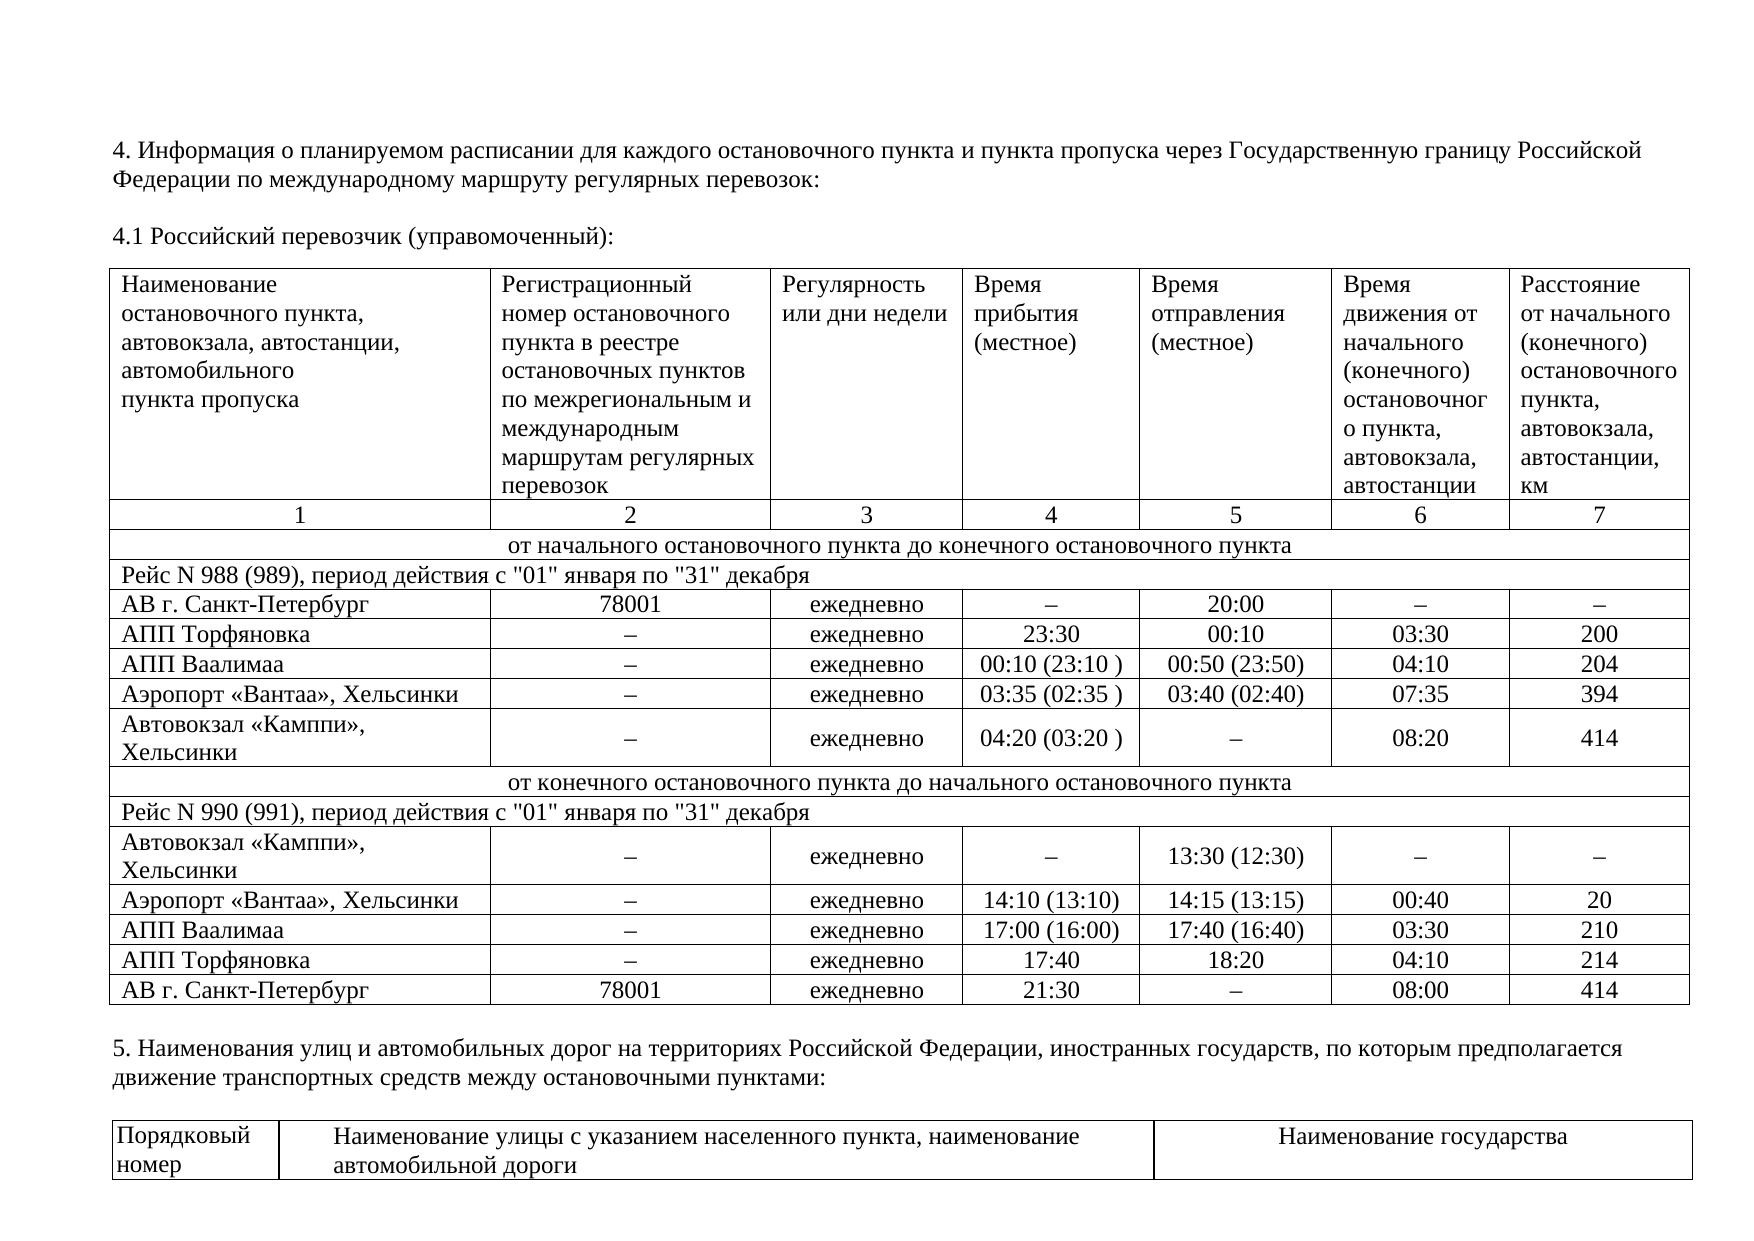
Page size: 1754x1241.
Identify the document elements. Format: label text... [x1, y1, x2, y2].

table_header Наименование государства [1155, 1121, 1692, 1178]
text 4.1 Российский перевозчик (управомоченный): [112, 221, 1695, 250]
table_cell от конечного остановочного пункта до начального остановочного пункта [110, 767, 1689, 796]
table_cell 414 [1510, 709, 1689, 766]
table_cell АПП Ваалимаа [110, 649, 490, 678]
table_cell АПП Торфяновка [110, 619, 490, 648]
table_cell Автовокзал «Камппи», Хельсинки [110, 827, 490, 884]
table_header Регистрационный номер остановочного пункта в реестре остановочных пунктов по межрегиональным и международным маршрутам регулярных перевозок [491, 269, 770, 499]
table_header Время отправления (местное) [1140, 269, 1331, 499]
table_cell – [963, 590, 1139, 618]
table_cell Аэропорт «Вантаа», Хельсинки [110, 679, 490, 708]
table_header Наименование остановочного пункта, автовокзала, автостанции, автомобильного пункта пропуска [110, 269, 490, 499]
table_cell 3 [771, 500, 962, 529]
table_cell 03:40 (02:40) [1140, 679, 1331, 708]
table_cell 08:20 [1332, 709, 1509, 766]
table_cell 00:10 (23:10 ) [963, 649, 1139, 678]
table_cell – [491, 827, 770, 884]
table_cell ежедневно [771, 619, 962, 648]
table_cell 14:15 (13:15) [1140, 885, 1331, 914]
table_cell 07:35 [1332, 679, 1509, 708]
table_cell Аэропорт «Вантаа», Хельсинки [110, 885, 490, 914]
table_cell 7 [1510, 500, 1689, 529]
table_cell 20 [1510, 885, 1689, 914]
table_cell 210 [1510, 915, 1689, 944]
table_cell 394 [1510, 679, 1689, 708]
table_cell 03:35 (02:35 ) [963, 679, 1139, 708]
table_cell 214 [1510, 945, 1689, 974]
table_cell 21:30 [963, 975, 1139, 1003]
table_cell ежедневно [771, 649, 962, 678]
table_cell 03:30 [1332, 915, 1509, 944]
table_cell ежедневно [771, 590, 962, 618]
table_cell ежедневно [771, 709, 962, 766]
table_cell 03:30 [1332, 619, 1509, 648]
table_cell – [491, 945, 770, 974]
table_header Время прибытия (местное) [963, 269, 1139, 499]
table_cell – [491, 619, 770, 648]
table_cell от начального остановочного пункта до конечного остановочного пункта [110, 530, 1689, 559]
table_cell АВ г. Санкт-Петербург [110, 975, 490, 1003]
table_cell 1 [110, 500, 490, 529]
table_cell Рейс N 988 (989), период действия с "01" января по "31" декабря [110, 560, 1689, 588]
table_cell – [1140, 975, 1331, 1003]
table_cell 20:00 [1140, 590, 1331, 618]
table_header Расстояние от начального (конечного) остановочного пункта, автовокзала, автостанции, км [1510, 269, 1689, 499]
table_cell 4 [963, 500, 1139, 529]
table_cell 5 [1140, 500, 1331, 529]
table_cell 204 [1510, 649, 1689, 678]
table_cell 04:20 (03:20 ) [963, 709, 1139, 766]
table_cell – [491, 885, 770, 914]
table_cell ежедневно [771, 827, 962, 884]
table_cell 2 [491, 500, 770, 529]
table_cell Автовокзал «Камппи», Хельсинки [110, 709, 490, 766]
table_cell – [491, 915, 770, 944]
table_cell 200 [1510, 619, 1689, 648]
table_cell – [1510, 827, 1689, 884]
table_cell 23:30 [963, 619, 1139, 648]
table_cell 13:30 (12:30) [1140, 827, 1331, 884]
table_cell 00:10 [1140, 619, 1331, 648]
table_cell ежедневно [771, 975, 962, 1003]
table_cell 6 [1332, 500, 1509, 529]
table_cell 17:40 (16:40) [1140, 915, 1331, 944]
table_cell – [1332, 590, 1509, 618]
table_cell – [491, 709, 770, 766]
table_cell АВ г. Санкт-Петербург [110, 590, 490, 618]
table_header Порядковый номер [113, 1121, 278, 1178]
table_cell 00:50 (23:50) [1140, 649, 1331, 678]
table_cell 414 [1510, 975, 1689, 1003]
table_cell – [1332, 827, 1509, 884]
table_cell – [1140, 709, 1331, 766]
table_cell ежедневно [771, 885, 962, 914]
table_cell 00:40 [1332, 885, 1509, 914]
table_header Наименование улицы с указанием населенного пункта, наименование автомобильной дороги [280, 1121, 1153, 1178]
table_cell 08:00 [1332, 975, 1509, 1003]
table_cell Рейс N 990 (991), период действия с "01" января по "31" декабря [110, 797, 1689, 826]
table_header Регулярность или дни недели [771, 269, 962, 499]
table_cell 04:10 [1332, 649, 1509, 678]
table_cell – [491, 649, 770, 678]
table_header Время движения от начального (конечного) остановочного пункта, автовокзала, автостанции [1332, 269, 1509, 499]
table_cell ежедневно [771, 679, 962, 708]
table_cell 78001 [491, 590, 770, 618]
table_cell 18:20 [1140, 945, 1331, 974]
text 4. Информация о планируемом расписании для каждого остановочного пункта и пункта пропуска через Государственную границу Российской Федерации по международному маршруту регулярных перевозок: [112, 135, 1695, 193]
table_cell ежедневно [771, 915, 962, 944]
table_cell – [491, 679, 770, 708]
table_cell АПП Торфяновка [110, 945, 490, 974]
text 5. Наименования улиц и автомобильных дорог на территориях Российской Федерации, иностранных государств, по которым предполагается движение транспортных средств между остановочными пунктами: [112, 1033, 1695, 1091]
table_cell 04:10 [1332, 945, 1509, 974]
table_cell 17:40 [963, 945, 1139, 974]
table_cell 78001 [491, 975, 770, 1003]
table_cell 14:10 (13:10) [963, 885, 1139, 914]
table_cell 17:00 (16:00) [963, 915, 1139, 944]
table_cell ежедневно [771, 945, 962, 974]
table_cell АПП Ваалимаа [110, 915, 490, 944]
table_cell – [1510, 590, 1689, 618]
table_cell – [963, 827, 1139, 884]
